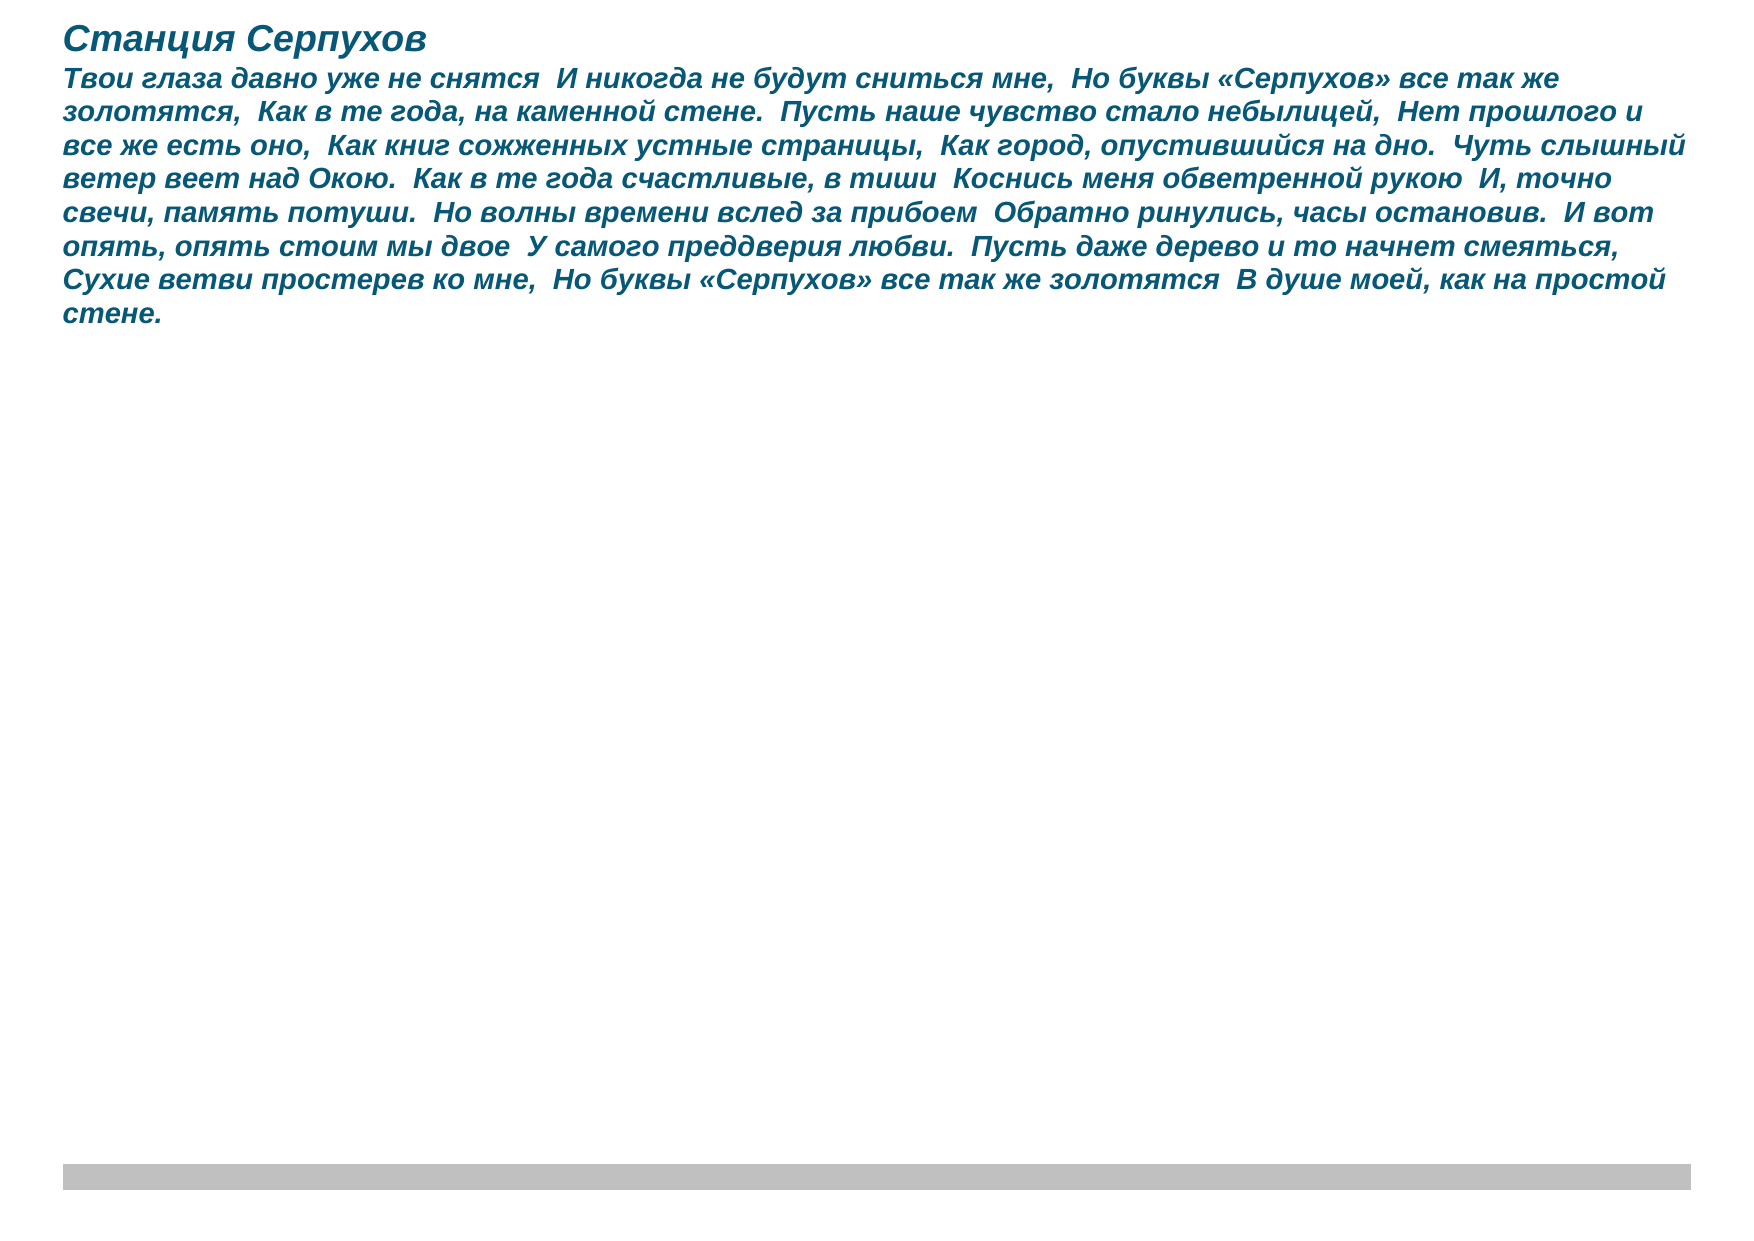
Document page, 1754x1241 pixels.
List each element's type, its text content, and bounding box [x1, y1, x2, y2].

subtitle Станция Серпухов [62, 17, 1691, 60]
text Твои глаза давно уже не снятся [62, 61, 1691, 329]
